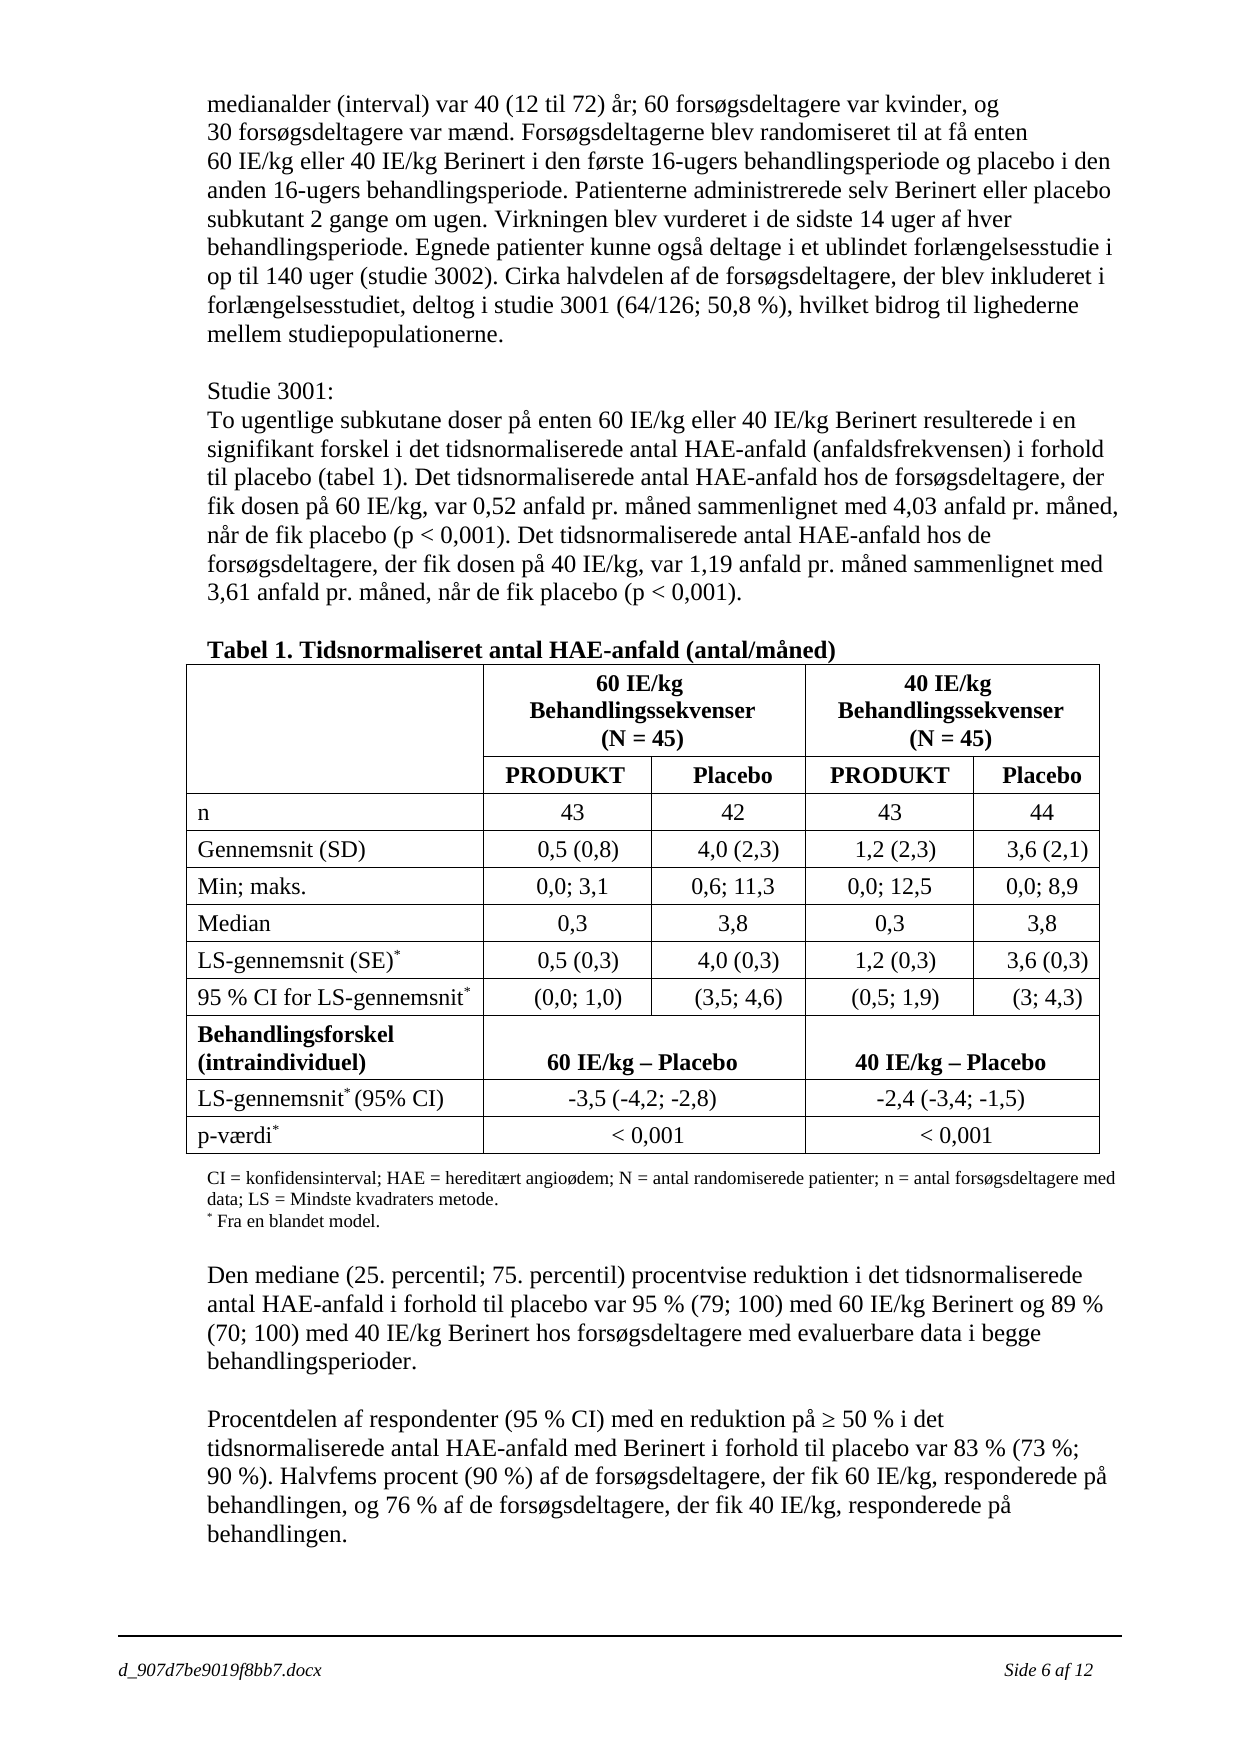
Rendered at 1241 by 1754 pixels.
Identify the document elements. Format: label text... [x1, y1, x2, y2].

table_cell 3,6 (0,3) [974, 942, 1099, 978]
table_cell -2,4 (-3,4; -1,5) [806, 1080, 1099, 1116]
table_cell 0,0; 8,9 [974, 868, 1099, 904]
table_cell 0,3 [484, 905, 651, 941]
table_cell Median [187, 905, 483, 941]
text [207, 89, 1122, 347]
table_cell 4,0 (2,3) [652, 831, 805, 867]
table_cell Gennemsnit (SD) [187, 831, 483, 867]
table_cell 95 % CI for LS-gennemsnit* [187, 979, 483, 1015]
table_cell 43 [806, 794, 973, 830]
table_cell 3,8 [652, 905, 805, 941]
table_cell 3,8 [974, 905, 1099, 941]
table_cell (0,5; 1,9) [806, 979, 973, 1015]
table_cell LS-gennemsnit* (95% CI) [187, 1080, 483, 1116]
table_cell p-værdi* [187, 1117, 483, 1153]
table_header 60 IE/kg Behandlingssekvenser (N = 45) [484, 665, 805, 756]
table_cell 44 [974, 794, 1099, 830]
text Procentdelen af respondenter (95 % CI) med en reduktion på ≥ 50 % i det tidsnormaliserede antal HAE-anfald med Berinert i forhold til placebo var 83 % (73 %; 90 %). Halvfems procent (90 %) af de forsøgsdeltagere, der fik 60 IE/kg, responderede på behandlingen, og 76 % af de forsøgsdeltagere, der fik 40 IE/kg, responderede på behandlingen. [207, 1404, 1122, 1548]
table_header 40 IE/kg Behandlingssekvenser (N = 45) [806, 665, 1099, 756]
text Tabel 1. Tidsnormaliseret antal HAE-anfald (antal/måned) [207, 635, 1122, 664]
text * Fra en blandet model. [207, 1210, 1122, 1231]
table_cell (0,0; 1,0) [484, 979, 651, 1015]
table_cell n [187, 794, 483, 830]
table_cell < 0,001 [806, 1117, 1099, 1153]
text Studie 3001: [207, 376, 1122, 405]
table_cell 0,6; 11,3 [652, 868, 805, 904]
table_header [187, 665, 483, 793]
table_cell 3,6 (2,1) [974, 831, 1099, 867]
table_cell Behandlingsforskel (intraindividuel) [187, 1016, 483, 1079]
table_cell (3,5; 4,6) [652, 979, 805, 1015]
table_cell 43 [484, 794, 651, 830]
table_cell 0,0; 12,5 [806, 868, 973, 904]
table_cell 4,0 (0,3) [652, 942, 805, 978]
text Den mediane (25. percentil; 75. percentil) procentvise reduktion i det tidsnormaliserede antal HAE-anfald i forhold til placebo var 95 % (79; 100) med 60 IE/kg Berinert og 89 % (70; 100) med 40 IE/kg Berinert hos forsøgsdeltagere med evaluerbare data i begge behandlingsperioder. [207, 1260, 1122, 1375]
table_cell -3,5 (-4,2; -2,8) [484, 1080, 805, 1116]
table_cell 1,2 (2,3) [806, 831, 973, 867]
table_cell PRODUKT [806, 757, 973, 793]
table_cell PRODUKT [484, 757, 651, 793]
table_cell 0,5 (0,8) [484, 831, 651, 867]
table_cell 1,2 (0,3) [806, 942, 973, 978]
table_cell 0,5 (0,3) [484, 942, 651, 978]
table_cell Placebo [652, 757, 805, 793]
table_cell 0,3 [806, 905, 973, 941]
table_cell < 0,001 [484, 1117, 805, 1153]
table_cell 0,0; 3,1 [484, 868, 651, 904]
table_cell (3; 4,3) [974, 979, 1099, 1015]
table_cell Min; maks. [187, 868, 483, 904]
table_cell LS-gennemsnit (SE)* [187, 942, 483, 978]
table_cell 42 [652, 794, 805, 830]
table_cell 60 IE/kg – Placebo [484, 1016, 805, 1079]
text CI = konfidensinterval; HAE = hereditært angioødem; N = antal randomiserede patienter; n = antal forsøgsdeltagere med data; LS = Mindste kvadraters metode. [207, 1167, 1122, 1210]
table_cell 40 IE/kg – Placebo [806, 1016, 1099, 1079]
table_cell Placebo [974, 757, 1099, 793]
text To ugentlige subkutane doser på enten 60 IE/kg eller 40 IE/kg Berinert resulterede i en signifikant forskel i det tidsnormaliserede antal HAE-anfald (anfaldsfrekvensen) i forhold til placebo (tabel 1). Det tidsnormaliserede antal HAE-anfald hos de forsøgsdeltagere, der fik dosen på 60 IE/kg, var 0,52 anfald pr. måned sammenlignet med 4,03 anfald pr. måned, når de fik placebo (p < 0,001). Det tidsnormaliserede antal HAE-anfald hos de forsøgsdeltagere, der fik dosen på 40 IE/kg, var 1,19 anfald pr. måned sammenlignet med 3,61 anfald pr. måned, når de fik placebo (p < 0,001). [207, 405, 1122, 606]
